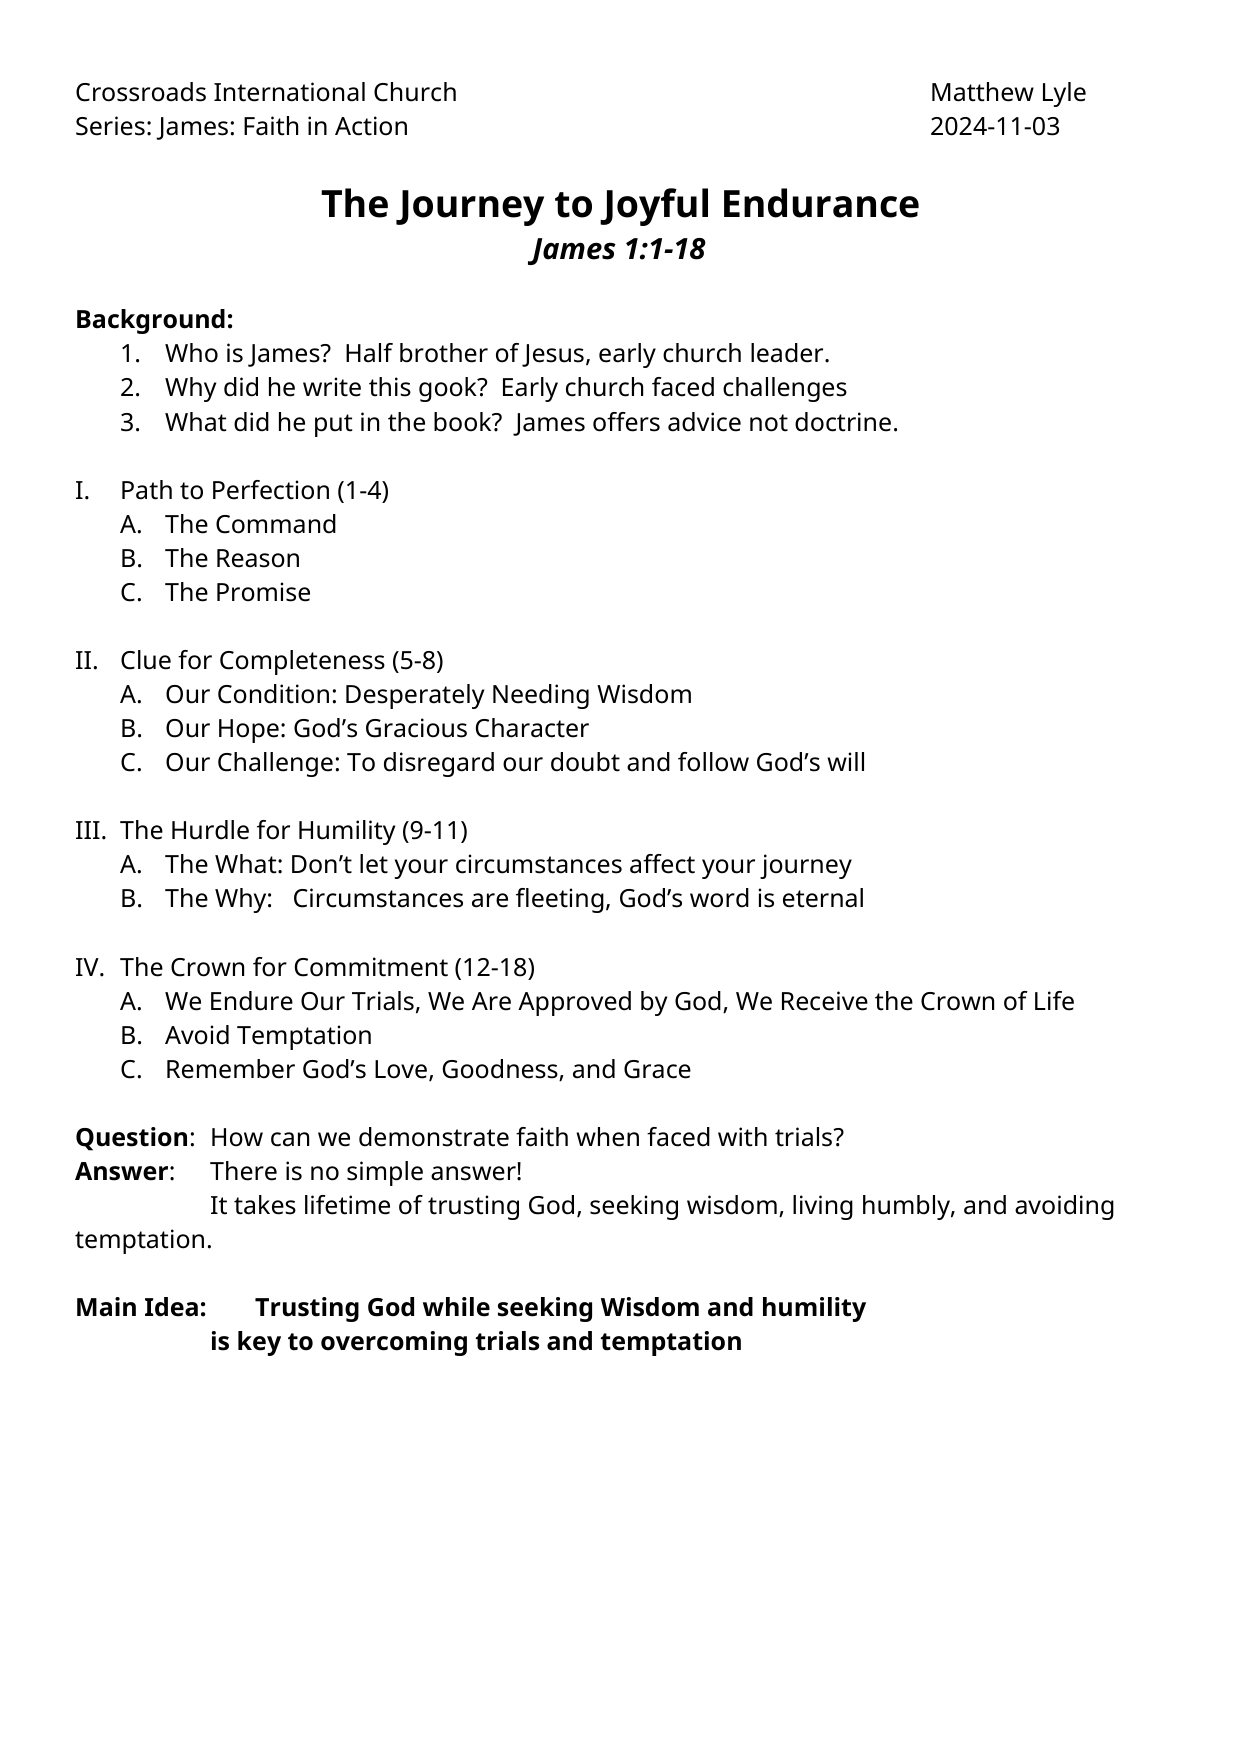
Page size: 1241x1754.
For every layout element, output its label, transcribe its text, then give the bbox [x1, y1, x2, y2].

text A. Our Condition: Desperately Needing Wisdom [75, 677, 1165, 711]
text B. Our Hope: God’s Gracious Character [75, 711, 1165, 745]
text C. Our Challenge: To disregard our doubt and follow God’s will [75, 745, 1165, 779]
text Main Idea: Trusting God while seeking Wisdom and humility [75, 1290, 1165, 1324]
text C. Remember God’s Love, Goodness, and Grace [75, 1051, 1165, 1085]
text The Journey to Joyful Endurance [75, 177, 1166, 228]
list We Endure Our Trials, We Are Approved by God, We Receive the Crown of Life [120, 983, 1165, 1017]
text II. Clue for Completeness (5-8) [75, 643, 1165, 677]
text A. The What: Don’t let your circumstances affect your journey [75, 847, 1165, 881]
text Question: How can we demonstrate faith when faced with trials? [75, 1119, 1165, 1153]
list Avoid Temptation [120, 1017, 1165, 1051]
text III. The Hurdle for Humility (9-11) [75, 813, 1165, 847]
text James 1:1-18 [75, 228, 1166, 268]
text Series: James: Faith in Action 2024-11-03 [75, 109, 1166, 143]
text B. The Reason [75, 540, 1165, 574]
text is key to overcoming trials and temptation [75, 1324, 1165, 1358]
text 1. Who is James? Half brother of Jesus, early church leader. [120, 336, 1165, 370]
text It takes lifetime of trusting God, seeking wisdom, living humbly, and avoiding temptation. [75, 1188, 1165, 1256]
text Answer: There is no simple answer! [75, 1153, 1165, 1188]
text Background: [75, 302, 1165, 336]
text B. The Why: Circumstances are fleeting, God’s word is eternal [75, 881, 1165, 915]
text 2. Why did he write this gook? Early church faced challenges [120, 370, 1165, 404]
text Crossroads International Church Matthew Lyle [75, 75, 1166, 109]
text IV. The Crown for Commitment (12-18) [75, 949, 1165, 983]
text 3. What did he put in the book? James offers advice not doctrine. [120, 404, 1165, 438]
text A. The Command [75, 506, 1165, 540]
text I. Path to Perfection (1-4) [75, 472, 1165, 506]
text C. The Promise [75, 574, 1165, 608]
